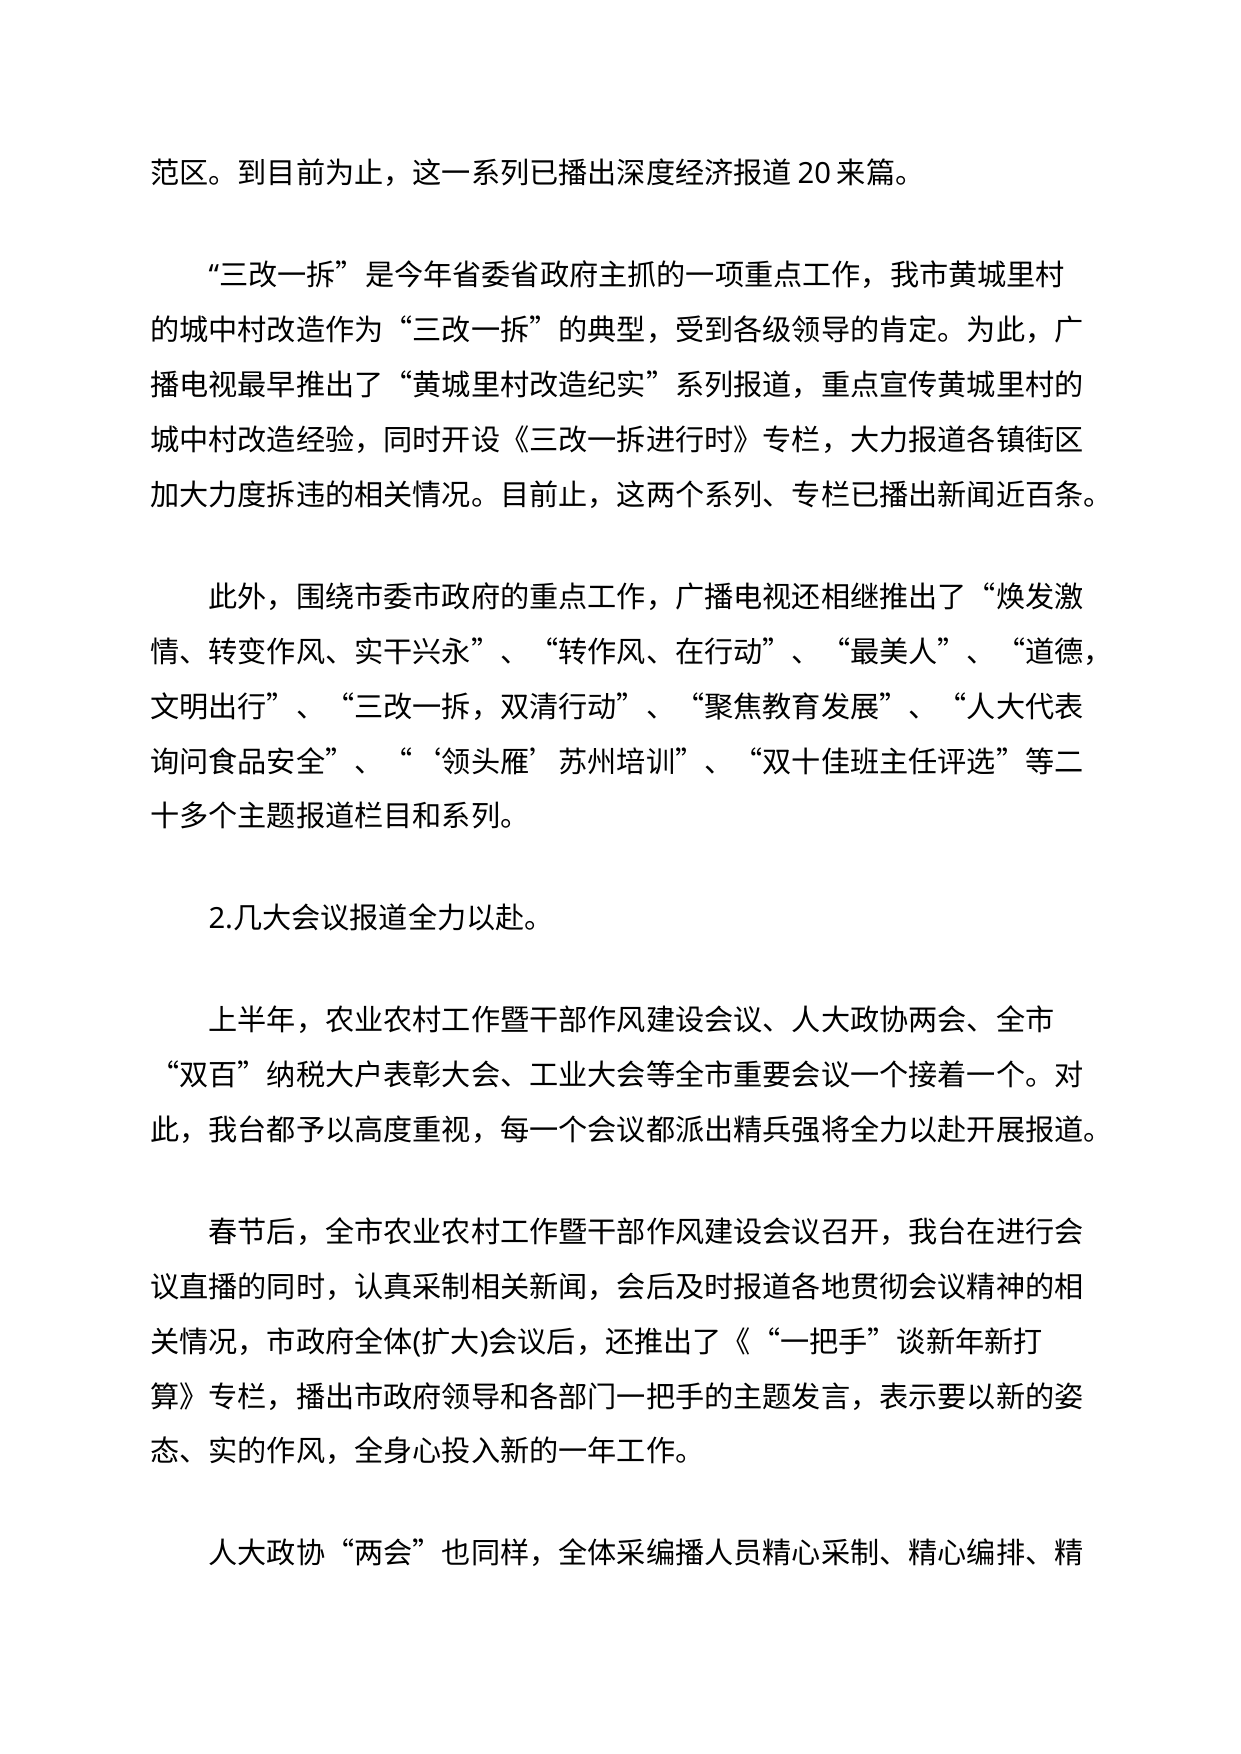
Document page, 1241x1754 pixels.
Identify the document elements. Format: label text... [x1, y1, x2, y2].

text 2.几大会议报道全力以赴。 [150, 895, 1090, 937]
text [150, 150, 1090, 192]
text 此外，围绕市委市政府的重点工作，广播电视还相继推出了“焕发激情、转变作风、实干兴永”、“转作风、在行动”、“最美人”、“道德，文明出行”、“三改一拆，双清行动”、“聚焦教育发展”、“人大代表询问食品安全”、“‘领头雁’苏州培训”、“双十佳班主任评选”等二十多个主题报道栏目和系列。 [150, 573, 1090, 835]
text 春节后，全市农业农村工作暨干部作风建设会议召开，我台在进行会议直播的同时，认真采制相关新闻，会后及时报道各地贯彻会议精神的相关情况，市政府全体(扩大)会议后，还推出了《“一把手”谈新年新打算》专栏，播出市政府领导和各部门一把手的主题发言，表示要以新的姿态、实的作风，全身心投入新的一年工作。 [150, 1208, 1090, 1470]
text “三改一拆”是今年省委省政府主抓的一项重点工作，我市黄城里村的城中村改造作为“三改一拆”的典型，受到各级领导的肯定。为此，广播电视最早推出了“黄城里村改造纪实”系列报道，重点宣传黄城里村的城中村改造经验，同时开设《三改一拆进行时》专栏，大力报道各镇街区加大力度拆违的相关情况。目前止，这两个系列、专栏已播出新闻近百条。 [150, 252, 1090, 514]
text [150, 1530, 1090, 1572]
text 上半年，农业农村工作暨干部作风建设会议、人大政协两会、全市“双百”纳税大户表彰大会、工业大会等全市重要会议一个接着一个。对此，我台都予以高度重视，每一个会议都派出精兵强将全力以赴开展报道。 [150, 997, 1090, 1149]
